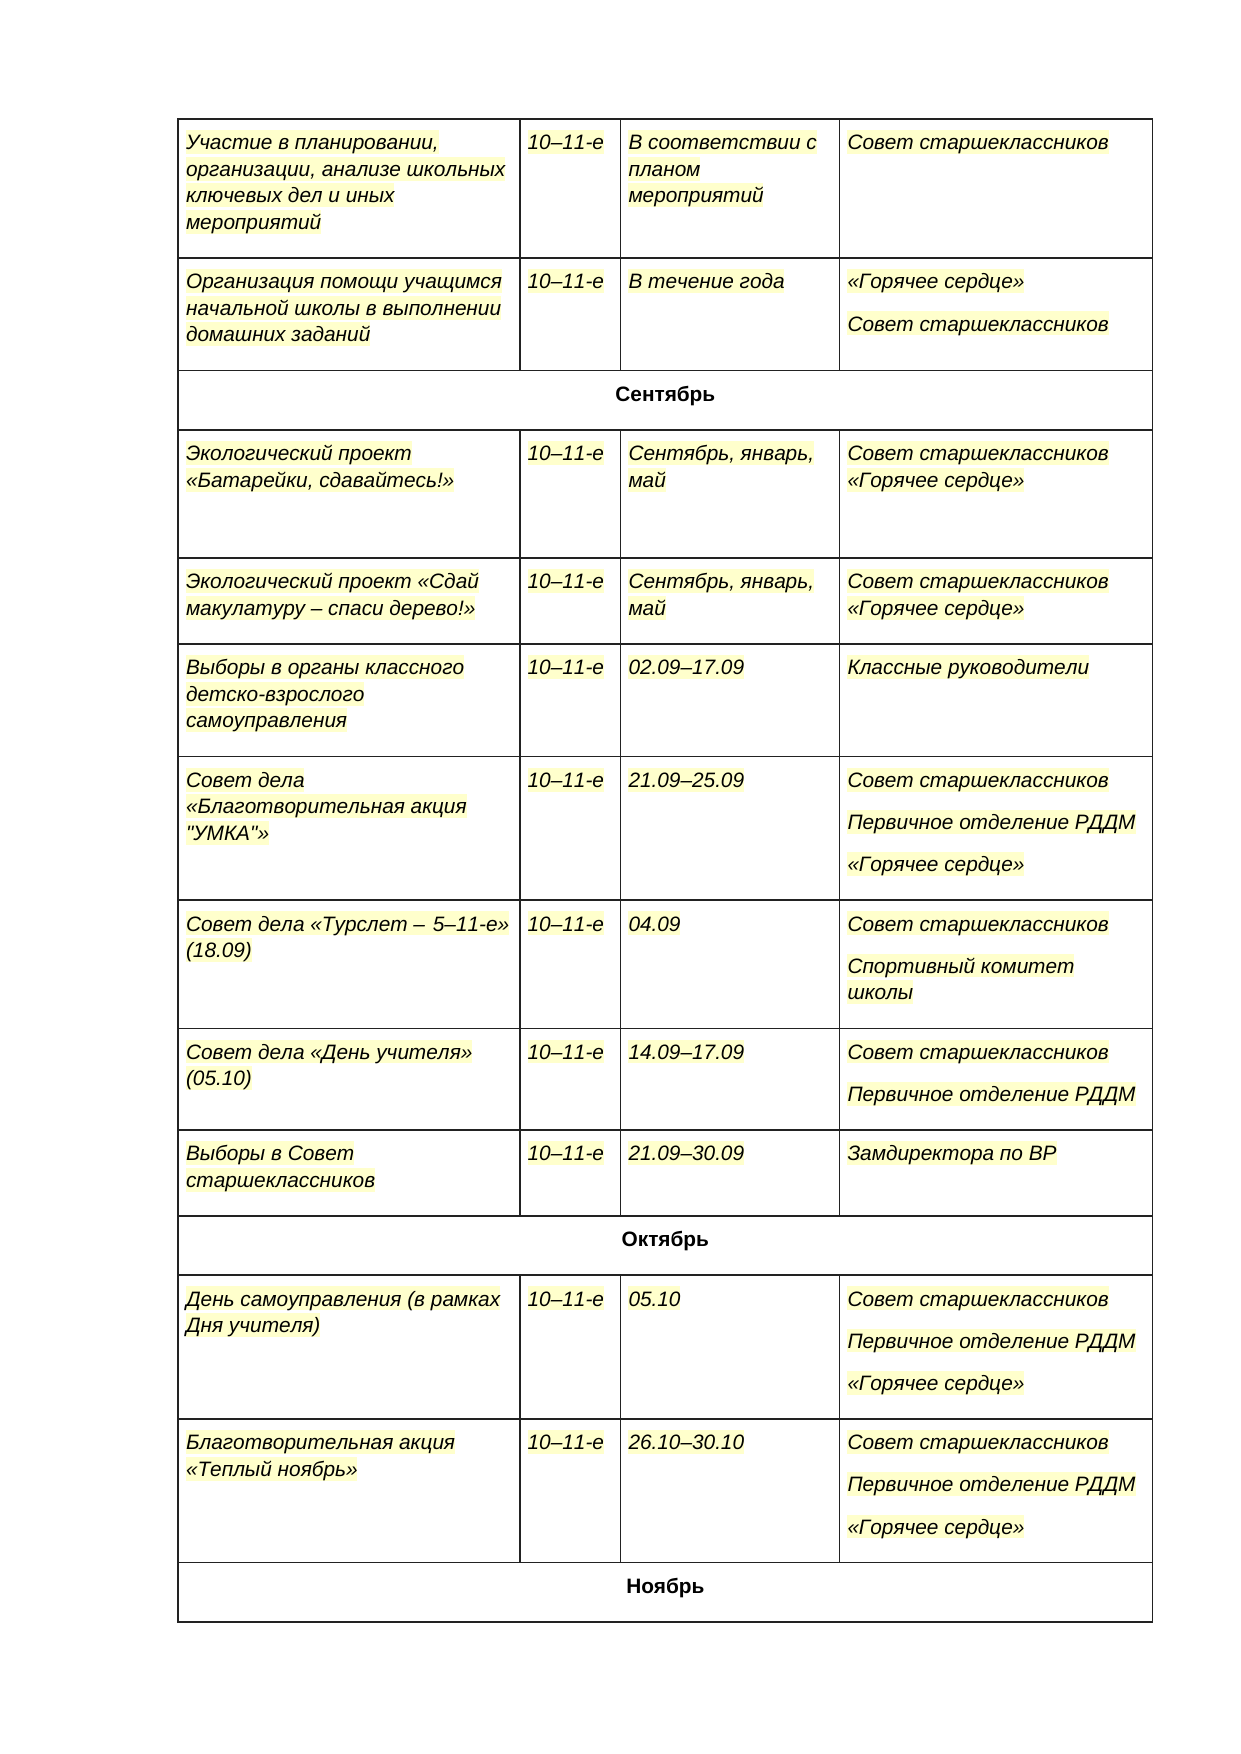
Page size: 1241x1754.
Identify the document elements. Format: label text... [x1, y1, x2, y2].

table_cell Ноябрь [179, 1563, 1152, 1621]
table_cell 21.09–30.09 [621, 1131, 839, 1215]
table_cell 05.10 [621, 1276, 839, 1418]
table_cell В соответствии с планом мероприятий [621, 120, 839, 257]
table_cell 10–11-е [521, 120, 620, 257]
table_cell 10–11-е [521, 559, 620, 643]
table_cell Выборы в Совет старшеклассников [179, 1131, 519, 1215]
table_cell Совет старшеклассников Первичное отделение РДДМ «Горячее сердце» [840, 757, 1152, 899]
table_cell Совет старшеклассников «Горячее сердце» [840, 431, 1152, 557]
table_cell Совет старшеклассников Первичное отделение РДДМ [840, 1029, 1152, 1129]
table_cell Совет старшеклассников «Горячее сердце» [840, 559, 1152, 643]
table_cell 10–11-е [521, 431, 620, 557]
table_cell 10–11-е [521, 757, 620, 899]
table_cell 10–11-е [521, 901, 620, 1027]
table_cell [840, 120, 1152, 257]
table_cell 04.09 [621, 901, 839, 1027]
table_cell 26.10–30.10 [621, 1420, 839, 1562]
table_cell Совет старшеклассников Спортивный комитет школы [840, 901, 1152, 1027]
table_cell 10–11-е [521, 645, 620, 756]
table_cell Октябрь [179, 1217, 1152, 1274]
table_cell В течение года [621, 259, 839, 370]
table_cell Организация помощи учащимся начальной школы в выполнении домашних заданий [179, 259, 519, 370]
table_cell Сентябрь [179, 371, 1152, 429]
table_cell 10–11-е [521, 259, 620, 370]
table_cell Участие в планировании, организации, анализе школьных ключевых дел и иных мероприятий [179, 120, 519, 257]
table_cell Сентябрь, январь, май [621, 431, 839, 557]
table_cell Замдиректора по ВР [840, 1131, 1152, 1215]
table_cell Выборы в органы классного детско-взрослого самоуправления [179, 645, 519, 756]
table_cell Экологический проект «Батарейки, сдавайтесь!» [179, 431, 519, 557]
table_cell Экологический проект «Сдай макулатуру – спаси дерево!» [179, 559, 519, 643]
table_cell «Горячее сердце» Совет старшеклассников [840, 259, 1152, 370]
table_cell 10–11-е [521, 1131, 620, 1215]
table_cell 10–11-е [521, 1420, 620, 1562]
table_cell Совет дела «Благотворительная акция "УМКА"» [179, 757, 519, 899]
table_cell Сентябрь, январь, май [621, 559, 839, 643]
table_cell День самоуправления (в рамках Дня учителя) [179, 1276, 519, 1418]
table_cell 02.09–17.09 [621, 645, 839, 756]
table_cell Совет старшеклассников Первичное отделение РДДМ «Горячее сердце» [840, 1276, 1152, 1418]
table_cell 10–11-е [521, 1276, 620, 1418]
table_cell 10–11-е [521, 1029, 620, 1129]
table_cell Благотворительная акция «Теплый ноябрь» [179, 1420, 519, 1562]
table_cell Совет дела «День учителя» (05.10) [179, 1029, 519, 1129]
table_cell Совет старшеклассников Первичное отделение РДДМ «Горячее сердце» [840, 1420, 1152, 1562]
table_cell Классные руководители [840, 645, 1152, 756]
table_cell Совет дела «Турслет – 5–11-е» (18.09) [179, 901, 519, 1027]
table_cell 21.09–25.09 [621, 757, 839, 899]
table_cell 14.09–17.09 [621, 1029, 839, 1129]
